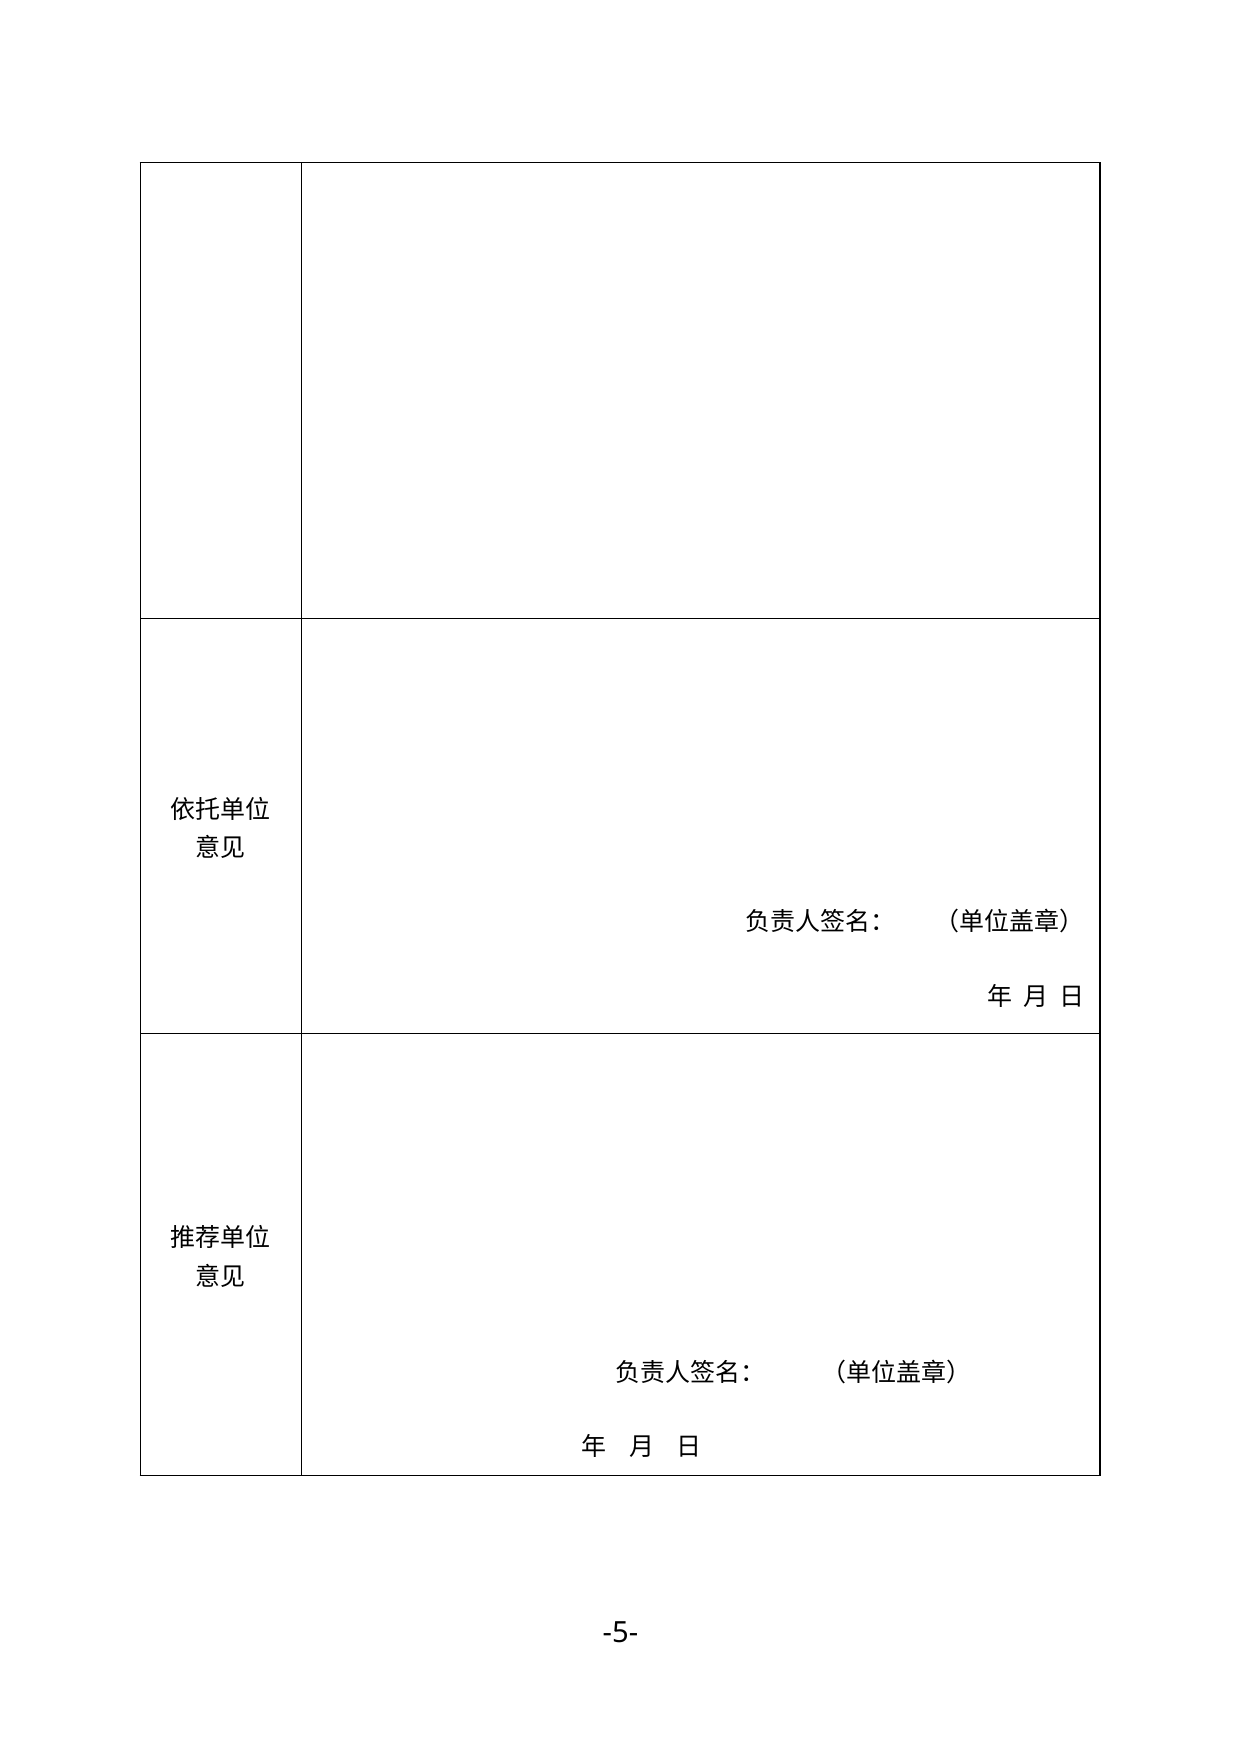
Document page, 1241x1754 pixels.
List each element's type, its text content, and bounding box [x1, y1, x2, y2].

table_cell 依托单位 意见 [141, 619, 301, 1033]
table_cell 负责人签名： （单位盖章） 年 月 日 [302, 619, 1099, 1033]
table_cell 推荐单位 意见 [141, 1034, 301, 1474]
table_cell [302, 163, 1099, 618]
table_cell 负责人签名： （单位盖章） 年 月 日 [302, 1034, 1099, 1474]
